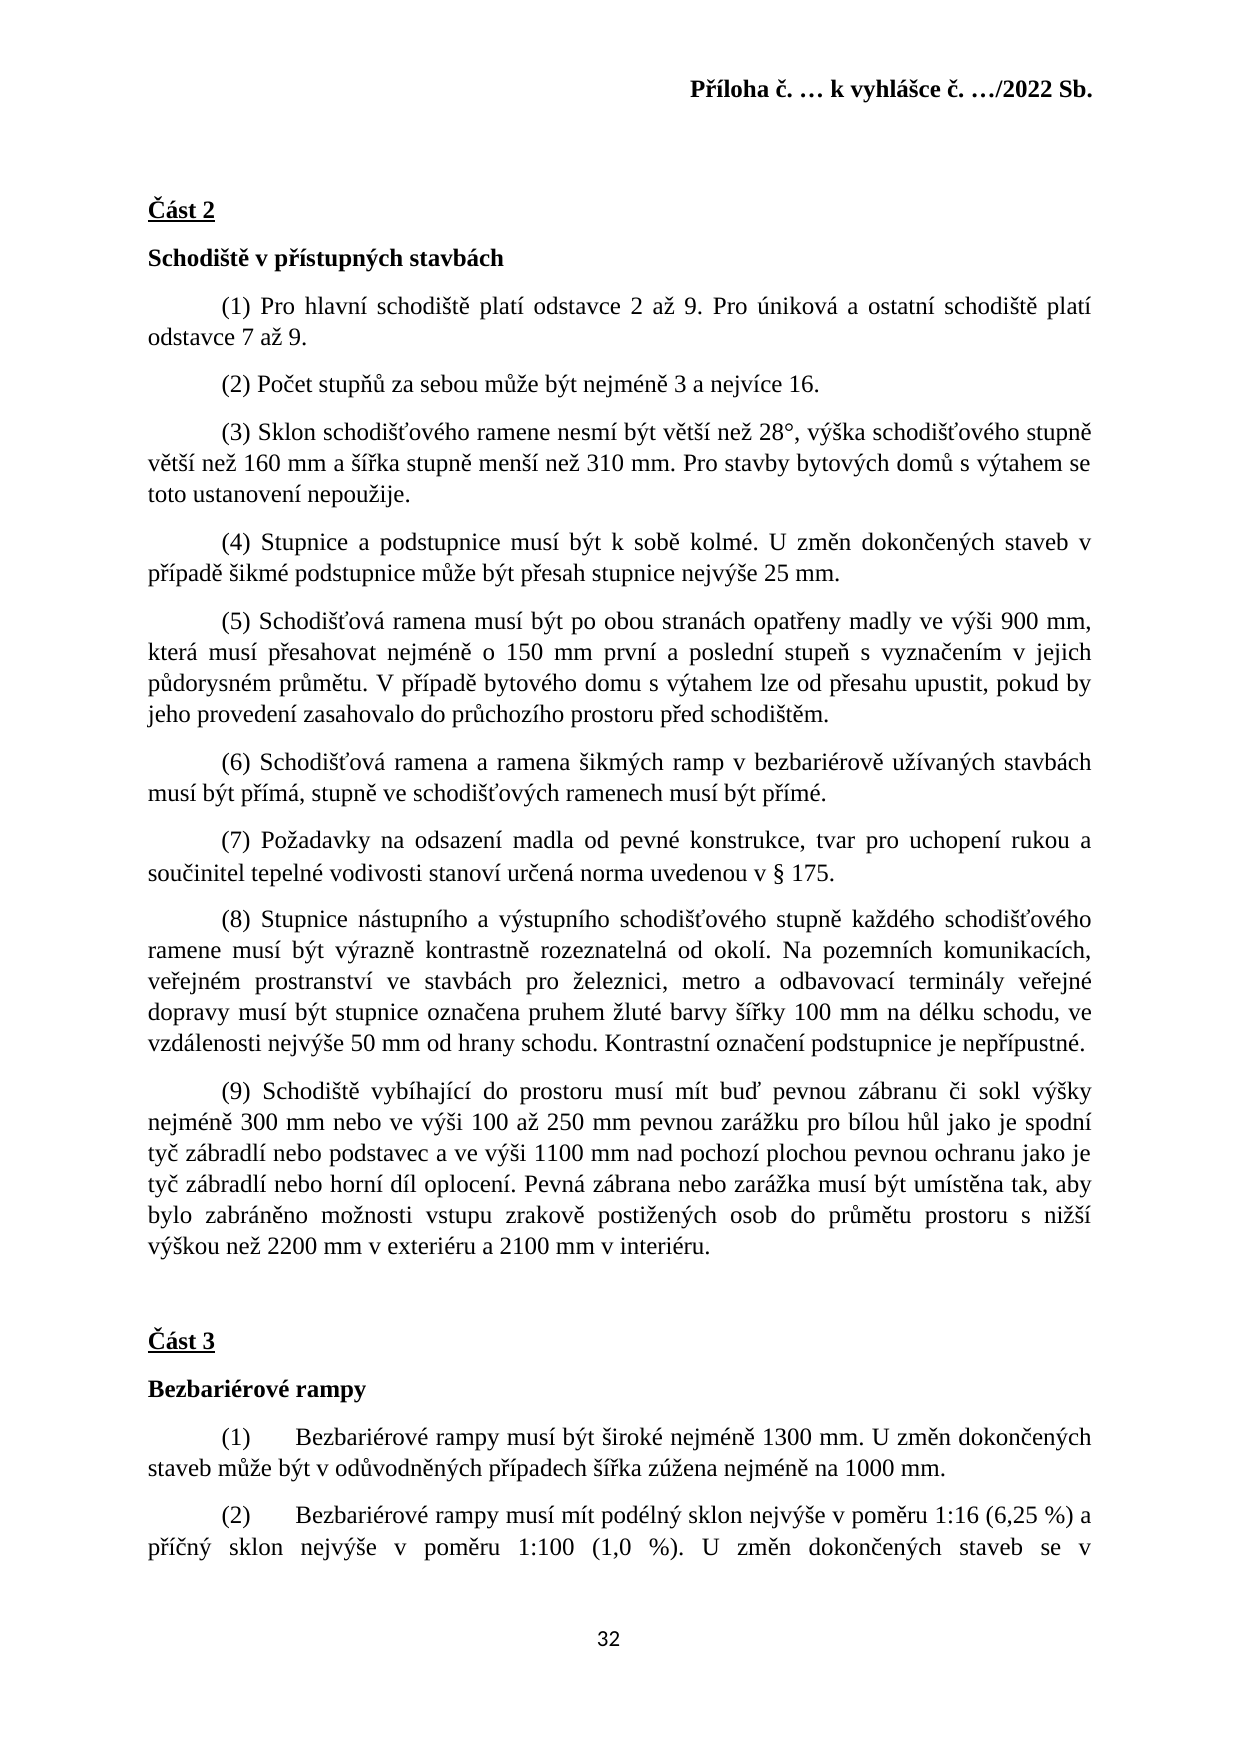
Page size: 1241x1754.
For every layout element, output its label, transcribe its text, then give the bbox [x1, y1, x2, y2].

text (1) Bezbariérové rampy musí být široké nejméně 1300 mm. U změn dokončených staveb může být v odůvodněných případech šířka zúžena nejméně na 1000 mm. [148, 1422, 1093, 1482]
text (4) Stupnice a podstupnice musí být k sobě kolmé. U změn dokončených staveb v případě šikmé podstupnice může být přesah stupnice nejvýše 25 mm. [148, 527, 1093, 587]
text (7) Požadavky na odsazení madla od pevné konstrukce, tvar pro uchopení rukou a součinitel tepelné vodivosti stanoví určená norma uvedenou v § 175. [148, 825, 1093, 887]
text (8) Stupnice nástupního a výstupního schodišťového stupně každého schodišťového ramene musí být výrazně kontrastně rozeznatelná od okolí. Na pozemních komunikacích, veřejném prostranství ve stavbách pro železnici, metro a odbavovací terminály veřejné dopravy musí být stupnice označena pruhem žluté barvy šířky 100 mm na délku schodu, ve vzdálenosti nejvýše 50 mm od hrany schodu. Kontrastní označení podstupnice je nepřípustné. [148, 904, 1093, 1057]
text Část 3 [148, 1326, 1093, 1355]
text Schodiště v přístupných stavbách [148, 243, 1093, 272]
text (1) Pro hlavní schodiště platí odstavce 2 až 9. Pro úniková a ostatní schodiště platí odstavce 7 až 9. [148, 291, 1093, 351]
text (5) Schodišťová ramena musí být po obou stranách opatřeny madly ve výši 900 mm, která musí přesahovat nejméně o 150 mm první a poslední stupeň s vyznačením v jejich půdorysném průmětu. V případě bytového domu s výtahem lze od přesahu upustit, pokud by jeho provedení zasahovalo do průchozího prostoru před schodištěm. [148, 606, 1093, 728]
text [148, 1501, 1093, 1560]
text Část 2 [148, 195, 1093, 224]
text (6) Schodišťová ramena a ramena šikmých ramp v bezbariérově užívaných stavbách musí být přímá, stupně ve schodišťových ramenech musí být přímé. [148, 747, 1093, 806]
text (9) Schodiště vybíhající do prostoru musí mít buď pevnou zábranu či sokl výšky nejméně 300 mm nebo ve výši 100 až 250 mm pevnou zarážku pro bílou hůl jako je spodní tyč zábradlí nebo podstavec a ve výši 1100 mm nad pochozí plochou pevnou ochranu jako je tyč zábradlí nebo horní díl oplocení. Pevná zábrana nebo zarážka musí být umístěna tak, aby bylo zabráněno možnosti vstupu zrakově postižených osob do průmětu prostoru s nižší výškou než 2200 mm v exteriéru a 2100 mm v interiéru. [148, 1076, 1093, 1260]
text (2) Počet stupňů za sebou může být nejméně 3 a nejvíce 16. [148, 369, 1093, 398]
text Bezbariérové rampy [148, 1374, 1093, 1403]
text (3) Sklon schodišťového ramene nesmí být větší než 28°, výška schodišťového stupně větší než 160 mm a šířka stupně menší než 310 mm. Pro stavby bytových domů s výtahem se toto ustanovení nepoužije. [148, 417, 1093, 508]
